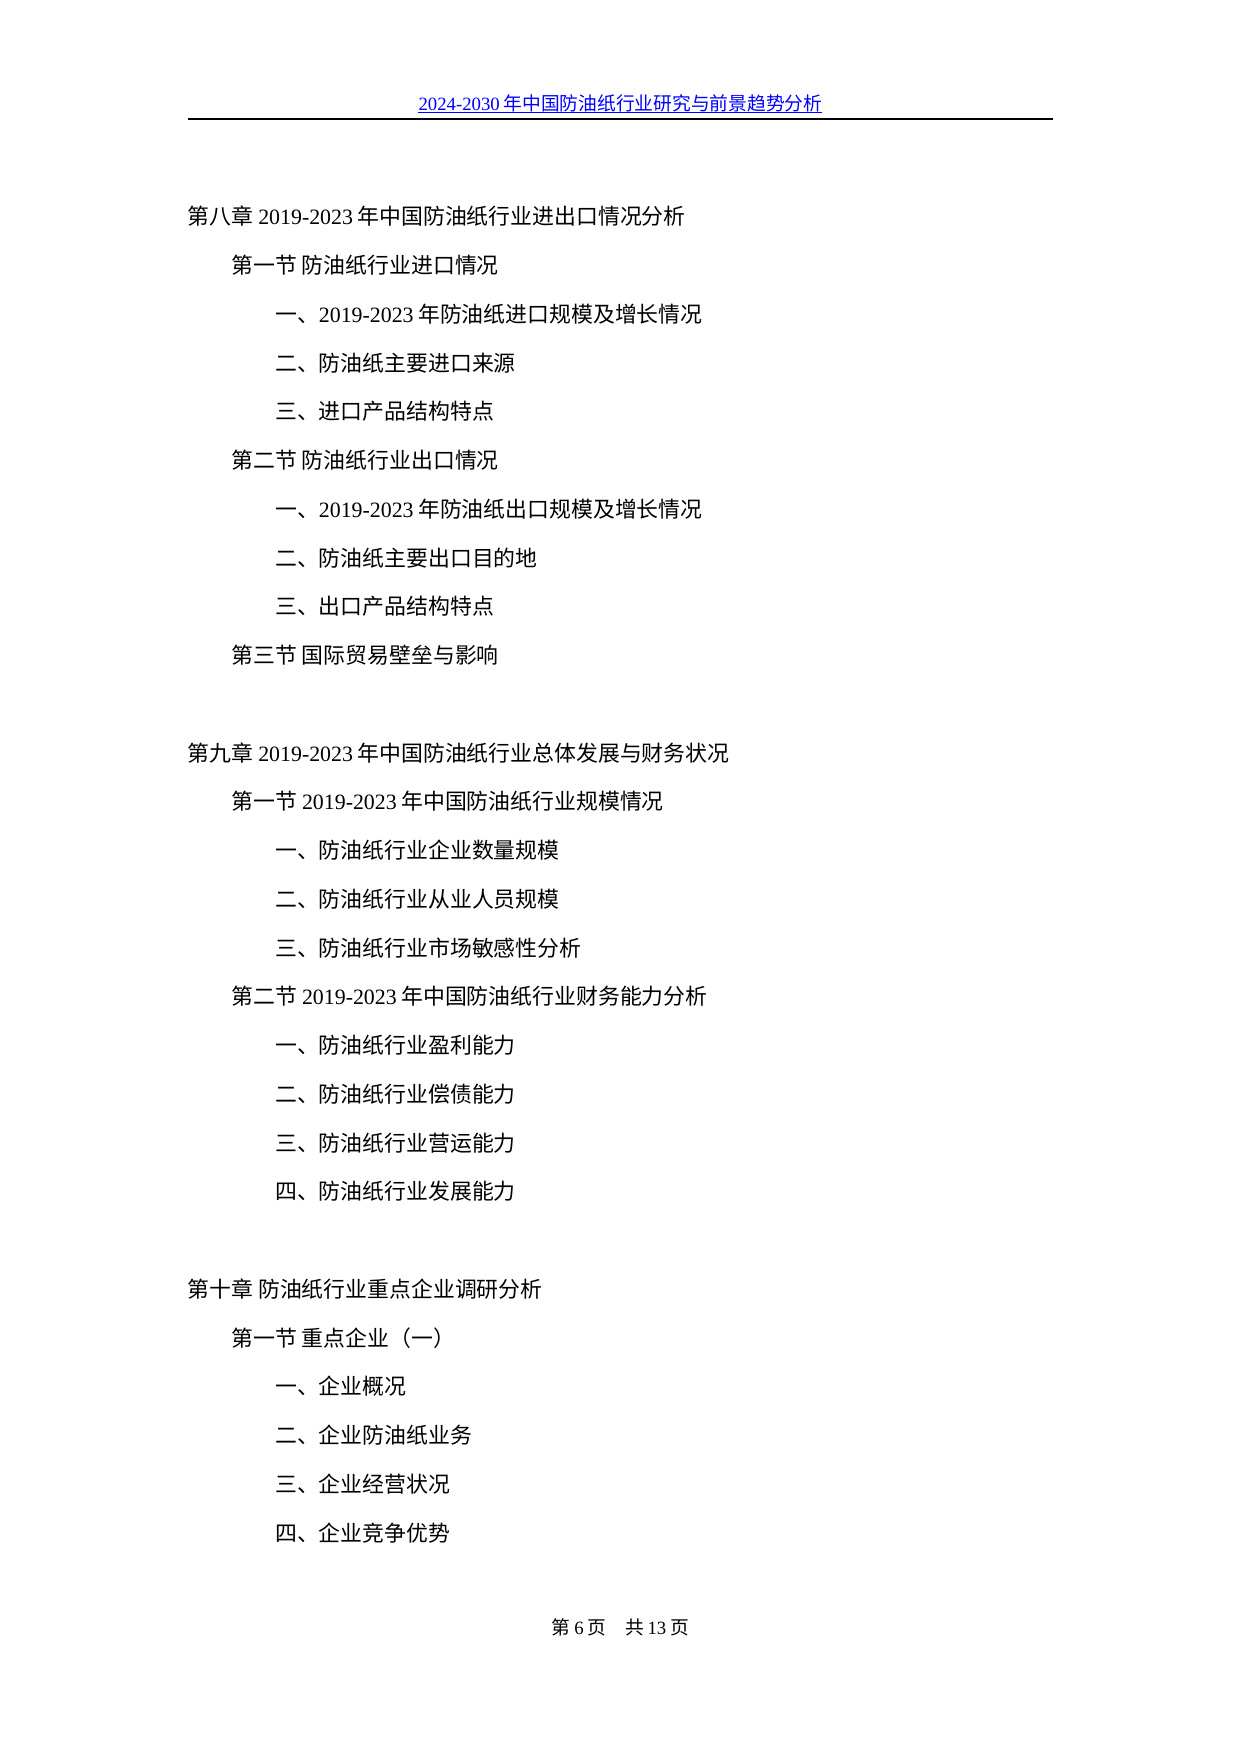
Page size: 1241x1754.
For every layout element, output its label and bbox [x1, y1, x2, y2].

text [187, 150, 1053, 1548]
